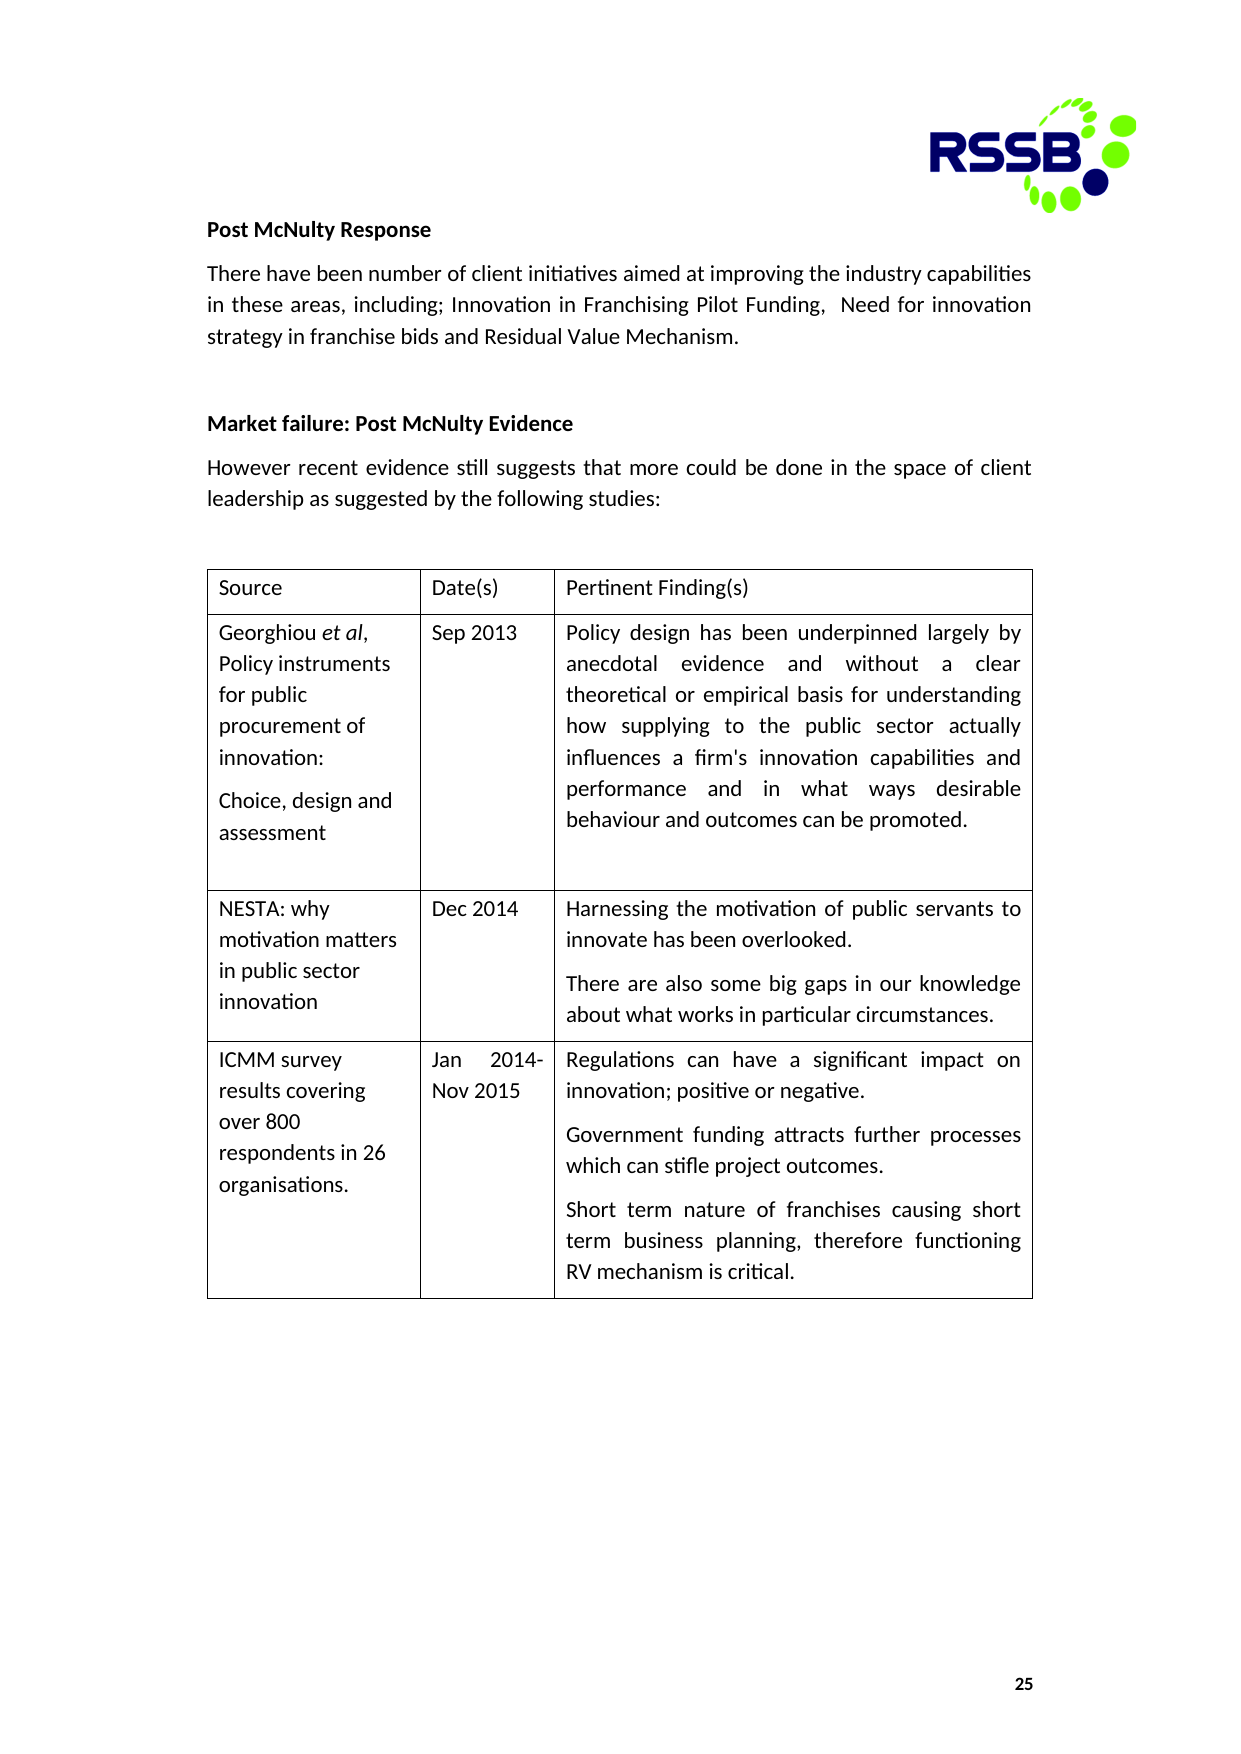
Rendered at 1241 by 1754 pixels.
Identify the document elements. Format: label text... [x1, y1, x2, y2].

table_cell Sep 2013 [421, 615, 554, 890]
table_cell Georghiou et al, Policy instruments for public procurement of innovation: Choice, design and assessment [208, 615, 420, 890]
table_cell Jan 2014-Nov 2015 [421, 1042, 554, 1298]
table_cell Regulations can have a significant impact on innovation; positive or negative. Government funding attracts further processes which can stifle project outcomes. Short term nature of franchises causing short term business planning, therefore functioning RV mechanism is critical. [555, 1042, 1032, 1298]
table_cell ICMM survey results covering over 800 respondents in 26 organisations. [208, 1042, 420, 1298]
text There have been number of client initiatives aimed at improving the industry capabilities in these areas, including; Innovation in Franchising Pilot Funding, Need for innovation strategy in franchise bids and Residual Value Mechanism. [207, 257, 1033, 350]
table_cell NESTA: why motivation matters in public sector innovation [208, 891, 420, 1041]
table_cell Dec 2014 [421, 891, 554, 1041]
text However recent evidence still suggests that more could be done in the space of client leadership as suggested by the following studies: [207, 450, 1033, 513]
text Market failure: Post McNulty Evidence [207, 407, 1033, 438]
table_header Date(s) [421, 570, 554, 614]
table_cell Policy design has been underpinned largely by anecdotal evidence and without a clear theoretical or empirical basis for understanding how supplying to the public sector actually influences a firm's innovation capabilities and performance and in what ways desirable behaviour and outcomes can be promoted. [555, 615, 1032, 890]
text Post McNulty Response [207, 213, 1033, 244]
table_header Pertinent Finding(s) [555, 570, 1032, 614]
table_header Source [208, 570, 420, 614]
table_cell Harnessing the motivation of public servants to innovate has been overlooked. There are also some big gaps in our knowledge about what works in particular circumstances. [555, 891, 1032, 1041]
